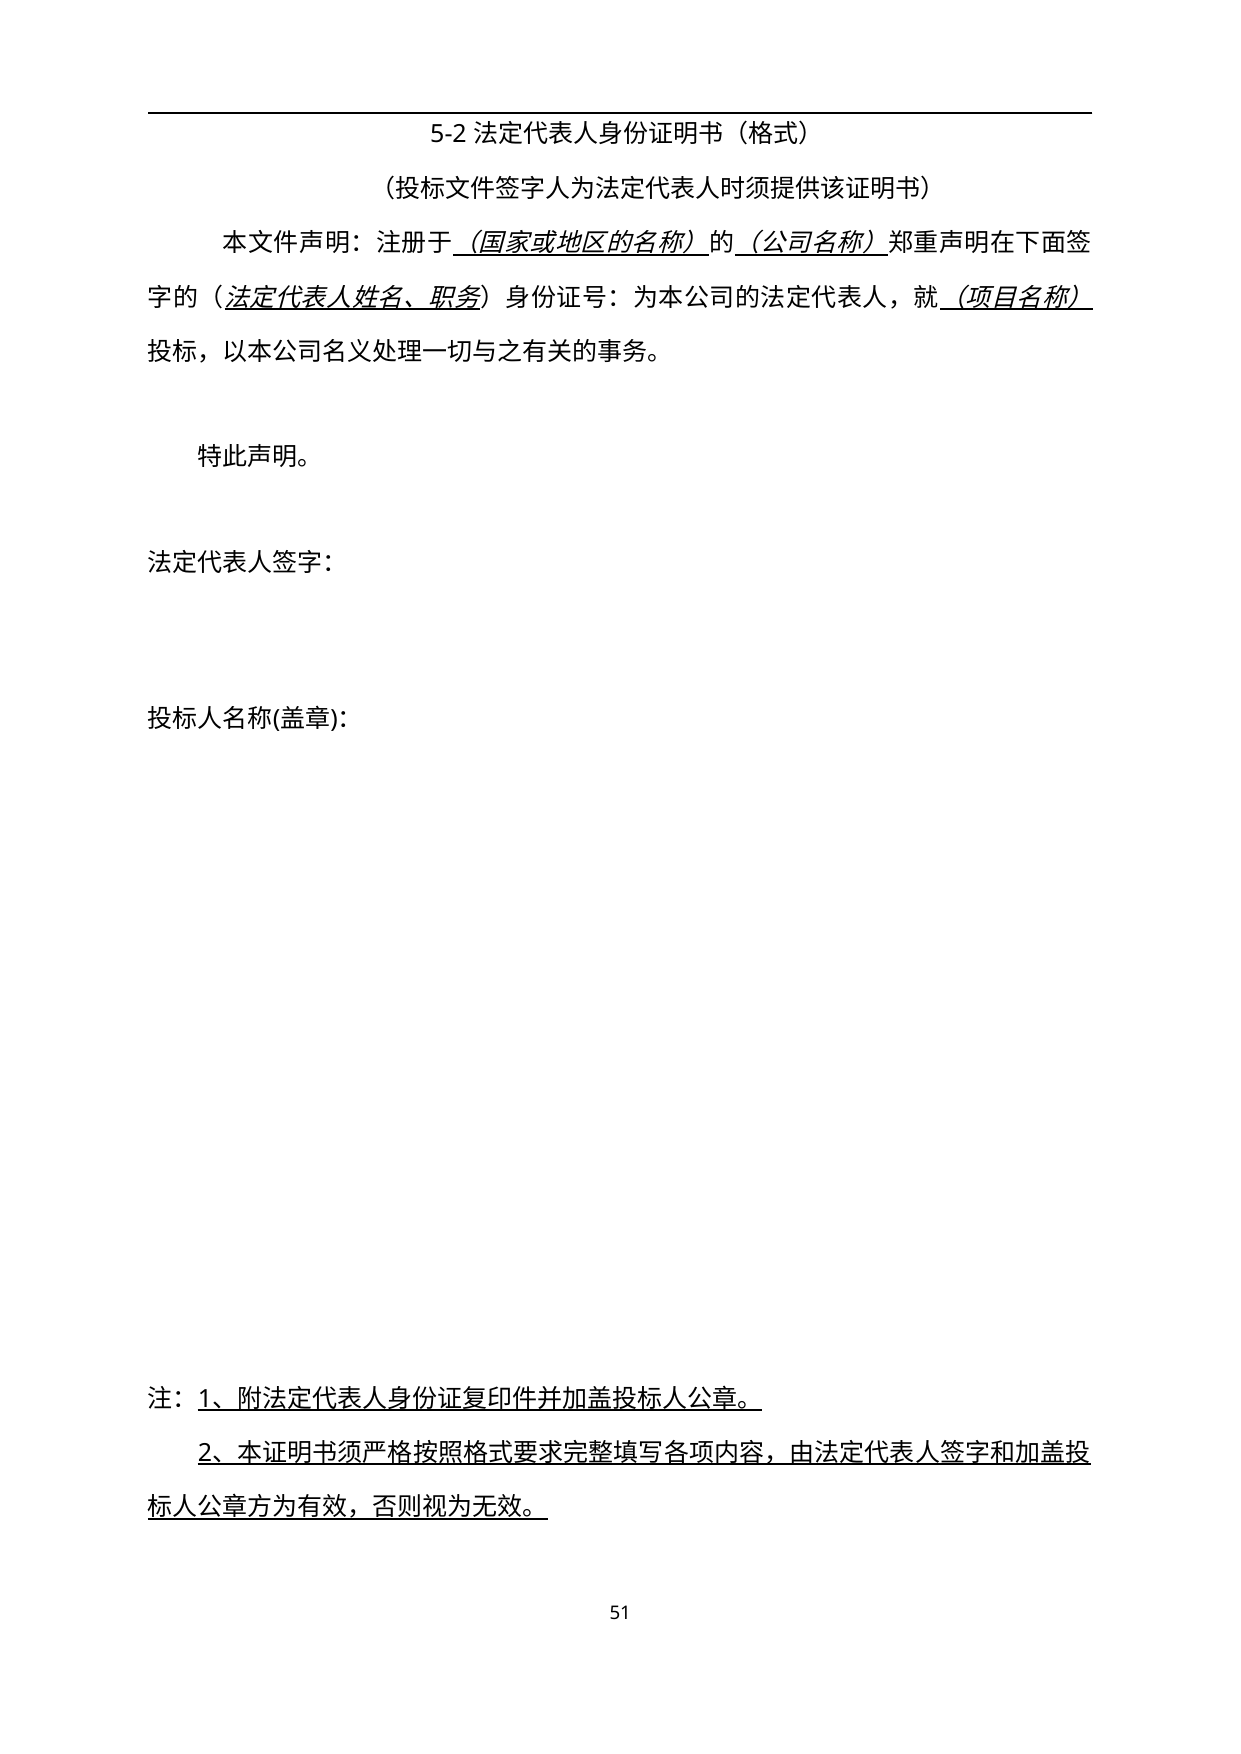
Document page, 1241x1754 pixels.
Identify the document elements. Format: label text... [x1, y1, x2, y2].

text 5-2 法定代表人身份证明书（格式） [148, 114, 1092, 150]
text 2、本证明书须严格按照格式要求完整填写各项内容，由法定代表人签字和加盖投标人公章方为有效，否则视为无效。 [148, 1432, 1092, 1523]
text 注：1、附法定代表人身份证复印件并加盖投标人公章。 [148, 1378, 1092, 1414]
text 法定代表人签字： [148, 542, 1092, 578]
text 投标人名称(盖章)： [148, 699, 1092, 735]
text 本文件声明：注册于（国家或地区的名称）的（公司名称）郑重声明在下面签字的（法定代表人姓名、职务）身份证号：为本公司的法定代表人，就（项目名称）投标，以本公司名义处理一切与之有关的事务。 [148, 223, 1092, 368]
text （投标文件签字人为法定代表人时须提供该证明书） [148, 168, 1092, 204]
text 特此声明。 [148, 437, 1092, 473]
